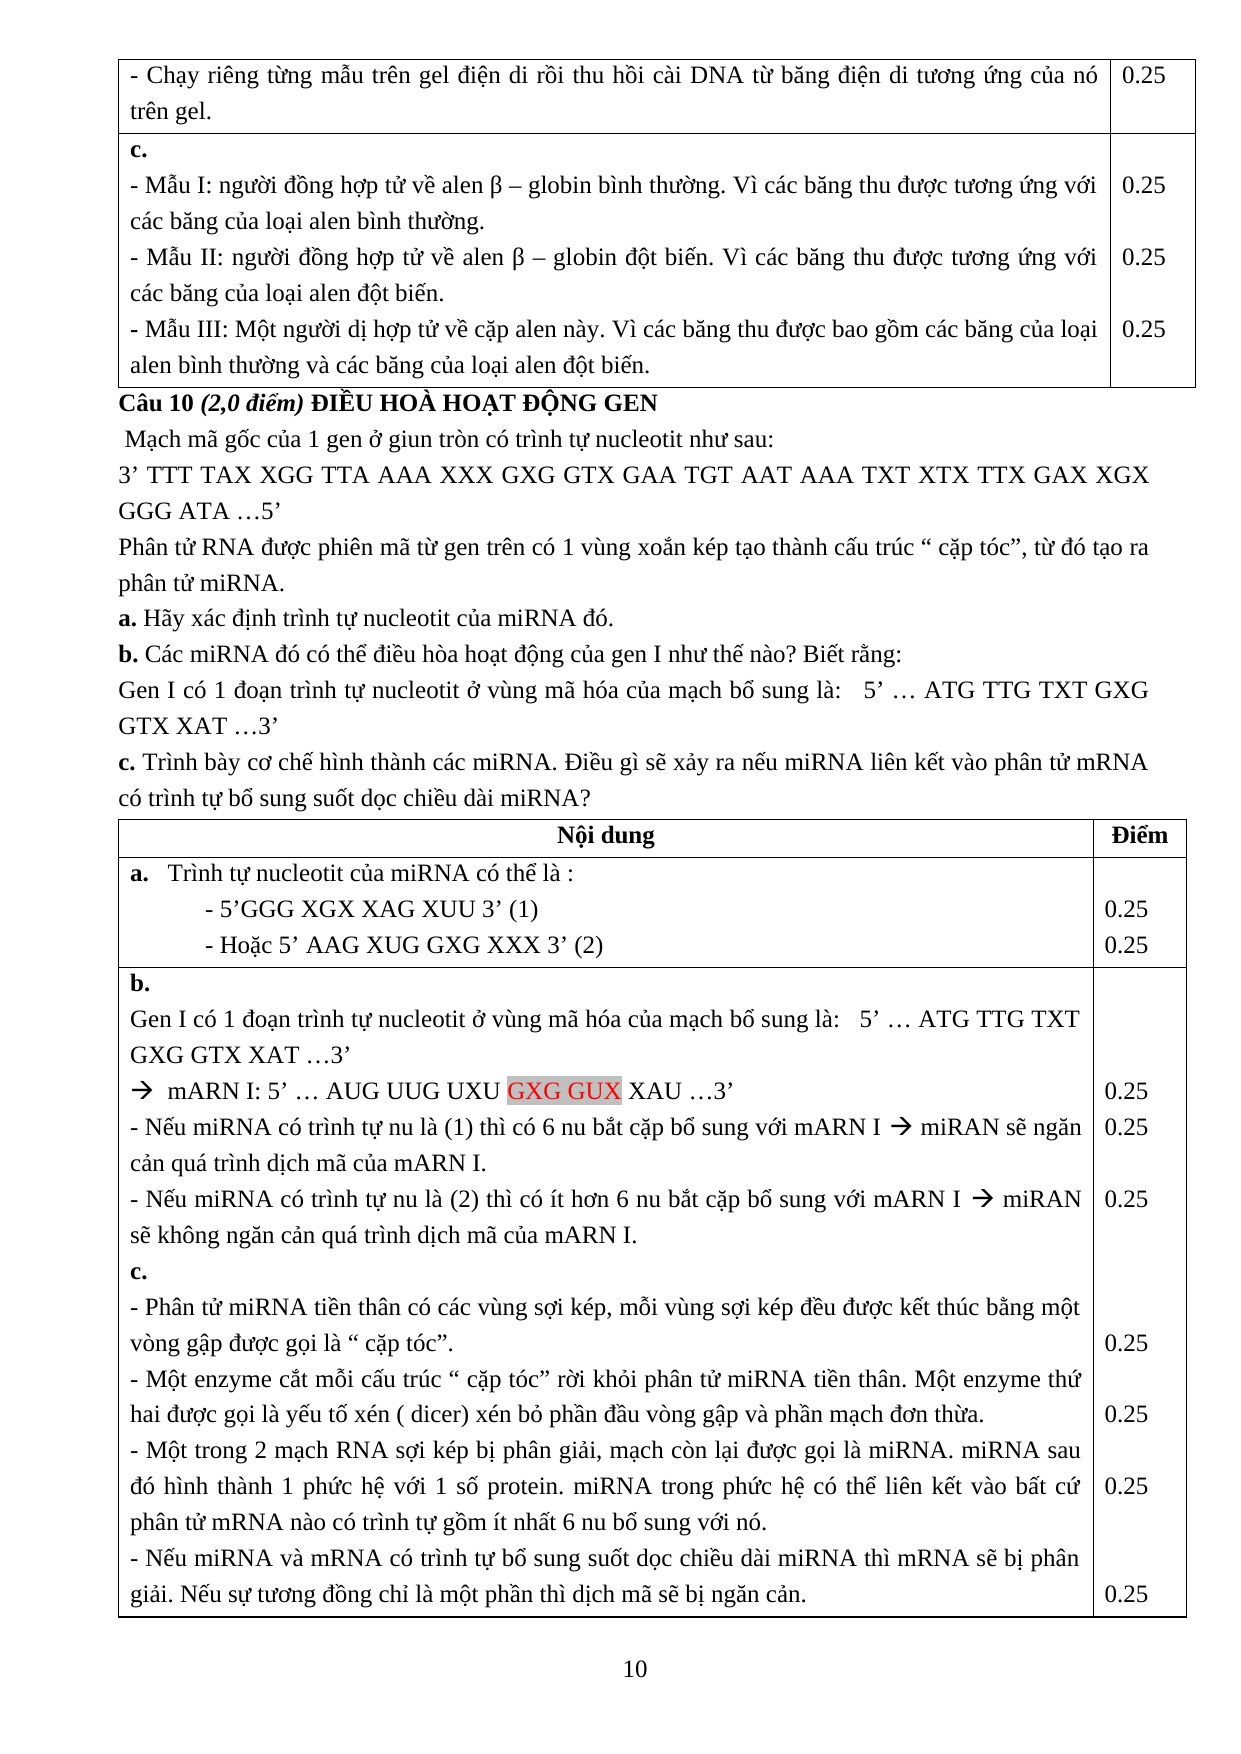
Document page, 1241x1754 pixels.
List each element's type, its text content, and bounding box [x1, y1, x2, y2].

table_cell 0.25 0.25 0.25 [1111, 134, 1195, 387]
text c. Trình bày cơ chế hình thành các miRNA. Điều gì sẽ xảy ra nếu miRNA liên kết vào phân tử mRNA có trình tự bổ sung suốt dọc chiều dài miRNA? [118, 747, 1152, 812]
table_header Nội dung [119, 820, 1093, 857]
text Gen I có 1 đoạn trình tự nucleotit ở vùng mã hóa của mạch bổ sung là: 5’ … ATG TTG TXT GXG GTX XAT …3’ [118, 675, 1152, 740]
table_header Điểm [1094, 820, 1186, 857]
table_cell c. - Mẫu I: người đồng hợp tử về alen β – globin bình thường. Vì các băng thu được tương ứng với các băng của loại alen bình thường. - Mẫu II: người đồng hợp tử về alen β – globin đột biến. Vì các băng thu được tương ứng với các băng của loại alen đột biến. - Mẫu III: Một người dị hợp tử về cặp alen này. Vì các băng thu được bao gồm các băng của loại alen bình thường và các băng của loại alen đột biến. [119, 134, 1110, 387]
text Phân tử RNA được phiên mã từ gen trên có 1 vùng xoắn kép tạo thành cấu trúc “ cặp tóc”, từ đó tạo ra phân tử miRNA. [118, 532, 1152, 596]
text b. Các miRNA đó có thể điều hòa hoạt động của gen I như thế nào? Biết rằng: [118, 639, 1152, 668]
text a. Hãy xác định trình tự nucleotit của miRNA đó. [118, 603, 1152, 632]
text Mạch mã gốc của 1 gen ở giun tròn có trình tự nucleotit như sau: [118, 424, 1152, 453]
text Câu 10 (2,0 điểm) ĐIỀU HOÀ HOẠT ĐỘNG GEN [118, 388, 1152, 417]
table_cell 0.25 0.25 [1111, 60, 1195, 133]
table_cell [119, 60, 1110, 133]
table_cell 0.25 0.25 0.25 0.25 0.25 0.25 0.25 [1094, 968, 1186, 1616]
table_cell b. Gen I có 1 đoạn trình tự nucleotit ở vùng mã hóa của mạch bổ sung là: 5’ … ATG TTG TXT GXG GTX XAT …3’ mARN I: 5’ … AUG UUG UXU GXG GUX XAU …3’ - Nếu miRNA có trình tự nu là (1) thì có 6 nu bắt cặp bổ sung với mARN I miRAN sẽ ngăn cản quá trình dịch mã của mARN I. - Nếu miRNA có trình tự nu là (2) thì có ít hơn 6 nu bắt cặp bổ sung với mARN I miRAN sẽ không ngăn cản quá trình dịch mã của mARN I. c. - Phân tử miRNA tiền thân có các vùng sợi kép, mỗi vùng sợi kép đều được kết thúc bằng một vòng gập được gọi là “ cặp tóc”. - Một enzyme cắt mỗi cấu trúc “ cặp tóc” rời khỏi phân tử miRNA tiền thân. Một enzyme thứ hai được gọi là yếu tố xén ( dicer) xén bỏ phần đầu vòng gập và phần mạch đơn thừa. - Một trong 2 mạch RNA sợi kép bị phân giải, mạch còn lại được gọi là miRNA. miRNA sau đó hình thành 1 phức hệ với 1 số protein. miRNA trong phức hệ có thể liên kết vào bất cứ phân tử mRNA nào có trình tự gồm ít nhất 6 nu bổ sung với nó. - Nếu miRNA và mRNA có trình tự bổ sung suốt dọc chiều dài miRNA thì mRNA sẽ bị phân giải. Nếu sự tương đồng chỉ là một phần thì dịch mã sẽ bị ngăn cản. [119, 968, 1093, 1616]
text 3’ TTT TAX XGG TTA AAA XXX GXG GTX GAA TGT AAT AAA TXT XTX TTX GAX XGX GGG ATA …5’ [118, 460, 1152, 524]
table_cell Trình tự nucleotit của miRNA có thể là : - 5’GGG XGX XAG XUU 3’ (1) - Hoặc 5’ AAG XUG GXG XXX 3’ (2) [119, 858, 1093, 967]
table_cell 0.25 0.25 [1094, 858, 1186, 967]
